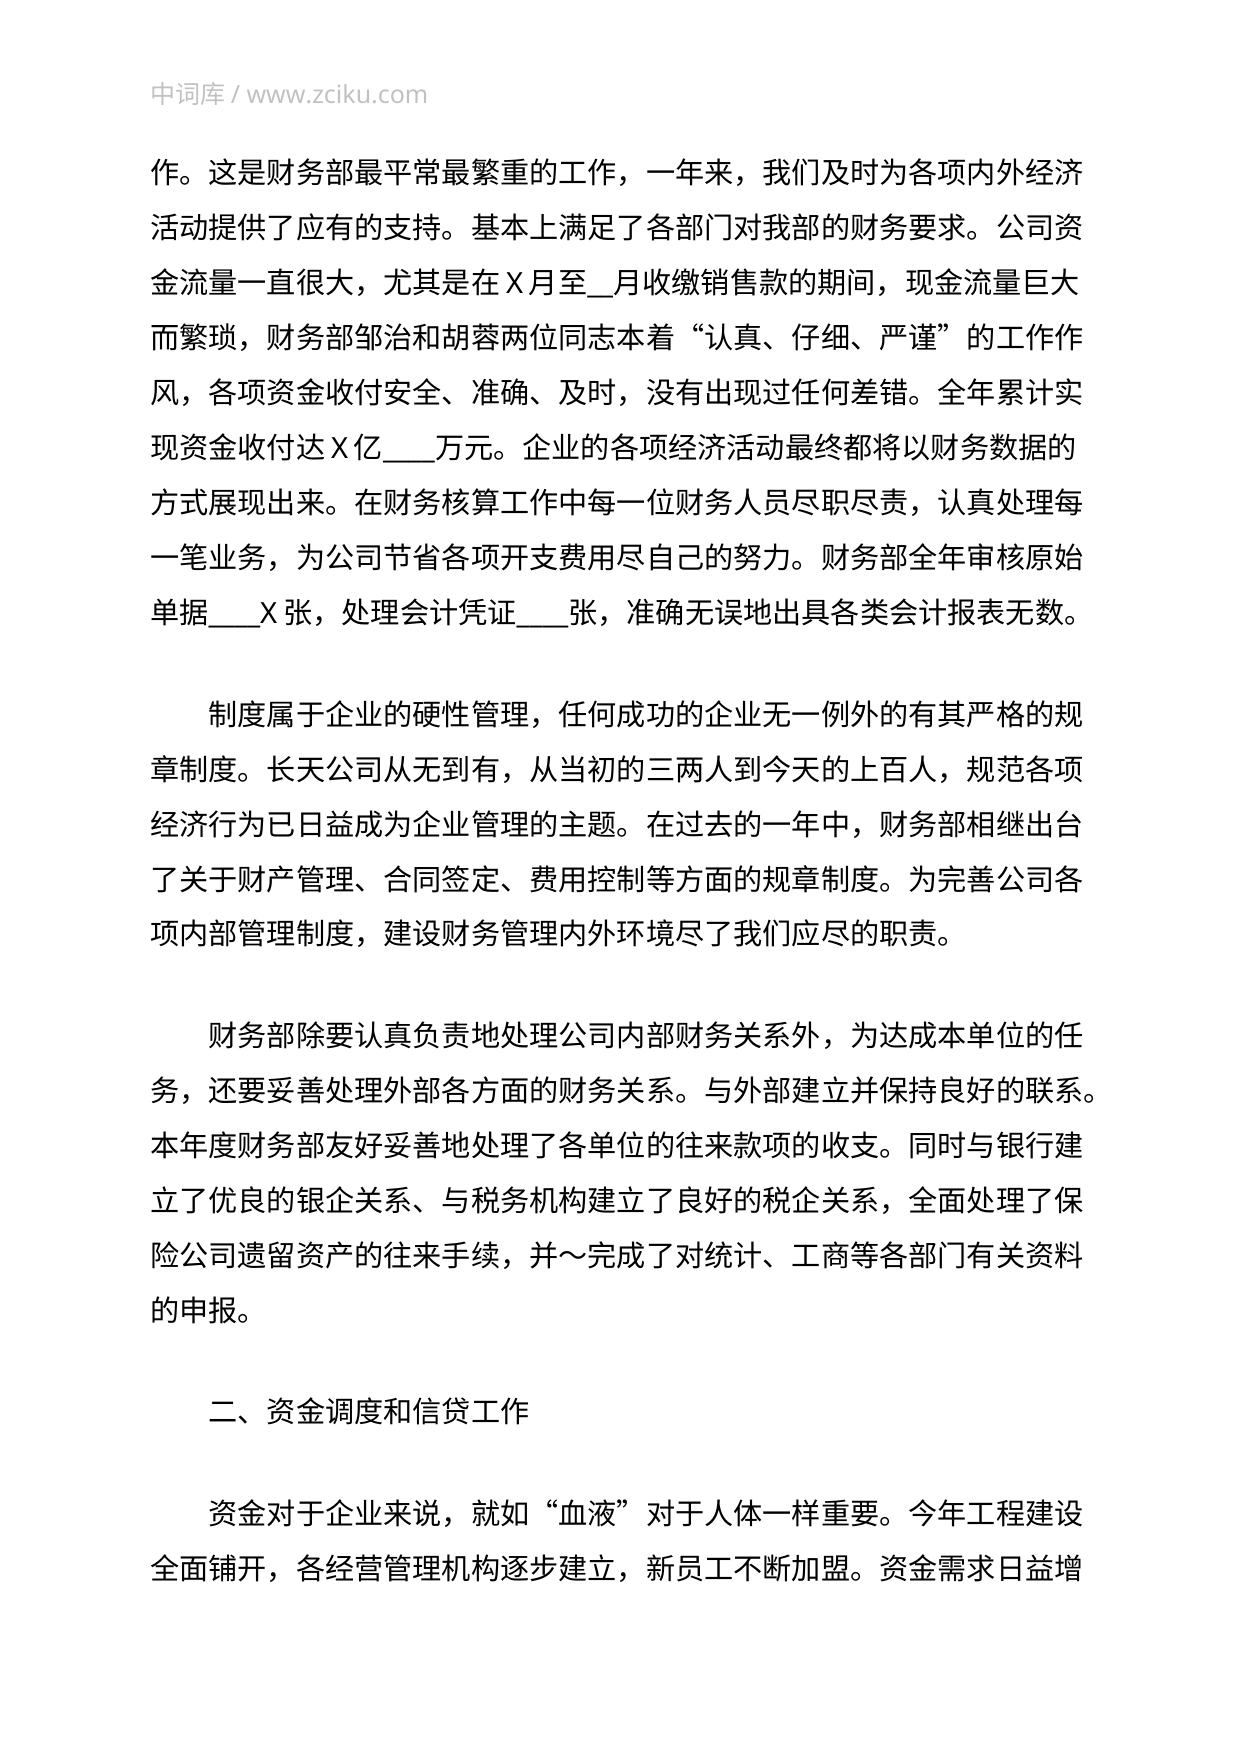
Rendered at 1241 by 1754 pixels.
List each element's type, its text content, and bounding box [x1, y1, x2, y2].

text 财务部除要认真负责地处理公司内部财务关系外，为达成本单位的任务，还要妥善处理外部各方面的财务关系。与外部建立并保持良好的联系。本年度财务部友好妥善地处理了各单位的往来款项的收支。同时与银行建立了优良的银企关系、与税务机构建立了良好的税企关系，全面处理了保险公司遗留资产的往来手续，并～完成了对统计、工商等各部门有关资料的申报。 [150, 1013, 1090, 1329]
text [150, 1491, 1090, 1588]
text 制度属于企业的硬性管理，任何成功的企业无一例外的有其严格的规章制度。长天公司从无到有，从当初的三两人到今天的上百人，规范各项经济行为已日益成为企业管理的主题。在过去的一年中，财务部相继出台了关于财产管理、合同签定、费用控制等方面的规章制度。为完善公司各项内部管理制度，建设财务管理内外环境尽了我们应尽的职责。 [150, 691, 1090, 953]
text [150, 150, 1090, 632]
text 二、资金调度和信贷工作 [150, 1389, 1090, 1431]
